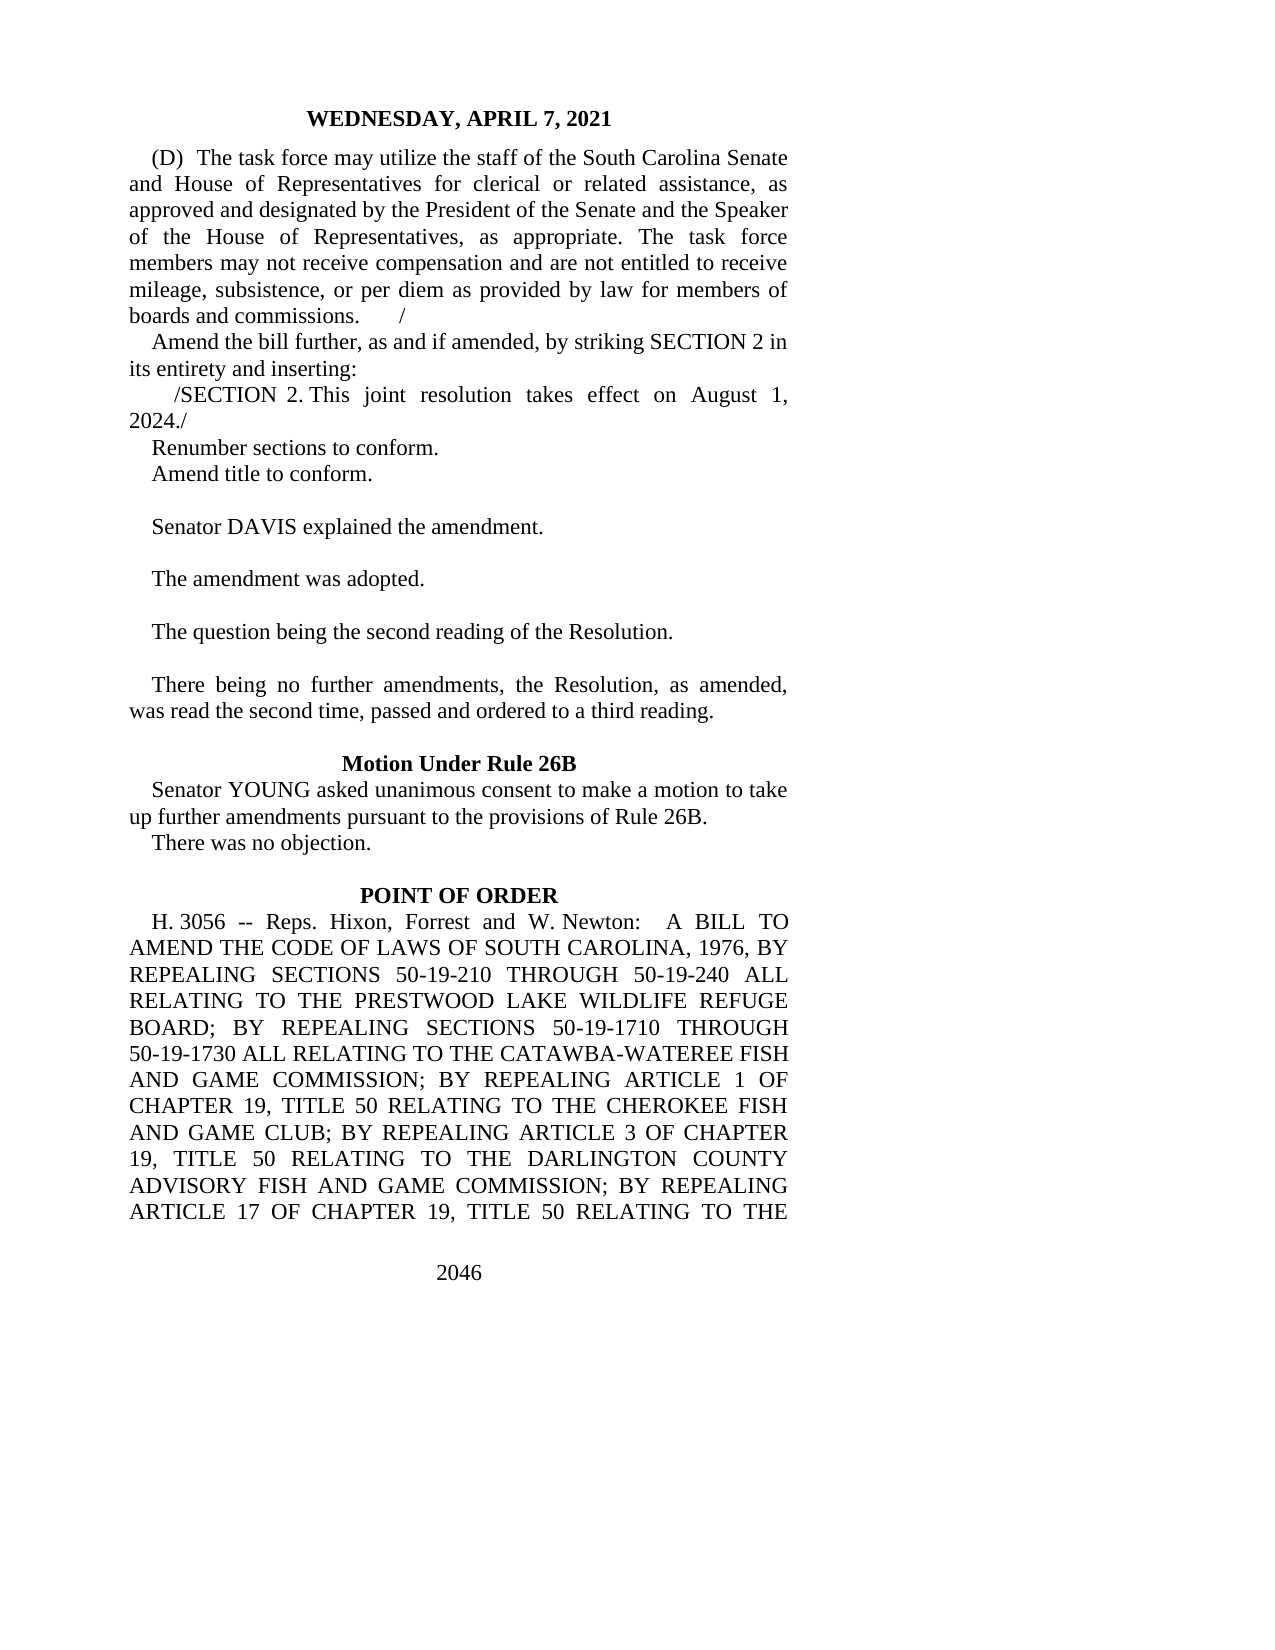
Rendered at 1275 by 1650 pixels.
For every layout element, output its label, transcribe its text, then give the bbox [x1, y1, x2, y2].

text POINT OF ORDER [129, 882, 789, 908]
text Amend title to conform. [129, 460, 789, 486]
text The amendment was adopted. [129, 566, 789, 592]
text Senator DAVIS explained the amendment. [129, 513, 789, 539]
text Motion Under Rule 26B [129, 750, 789, 776]
text There was no objection. [129, 829, 789, 855]
text (D) The task force may utilize the staff of the South Carolina Senate and House of Representatives for clerical or related assistance, as approved and designated by the President of the Senate and the Speaker of the House of Representatives, as appropriate. The task force members may not receive compensation and are not entitled to receive mileage, subsistence, or per diem as provided by law for members of boards and commissions. / [129, 144, 789, 328]
text Amend the bill further, as and if amended, by striking SECTION 2 in its entirety and inserting: [129, 328, 789, 381]
text Senator YOUNG asked unanimous consent to make a motion to take up further amendments pursuant to the provisions of Rule 26B. [129, 776, 789, 829]
text Renumber sections to conform. [129, 434, 789, 460]
text There being no further amendments, the Resolution, as amended, was read the second time, passed and ordered to a third reading. [129, 671, 789, 724]
text The question being the second reading of the Resolution. [129, 618, 789, 644]
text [129, 908, 789, 1224]
text /SECTION 2. This joint resolution takes effect on August 1, 2024./ [129, 381, 789, 434]
